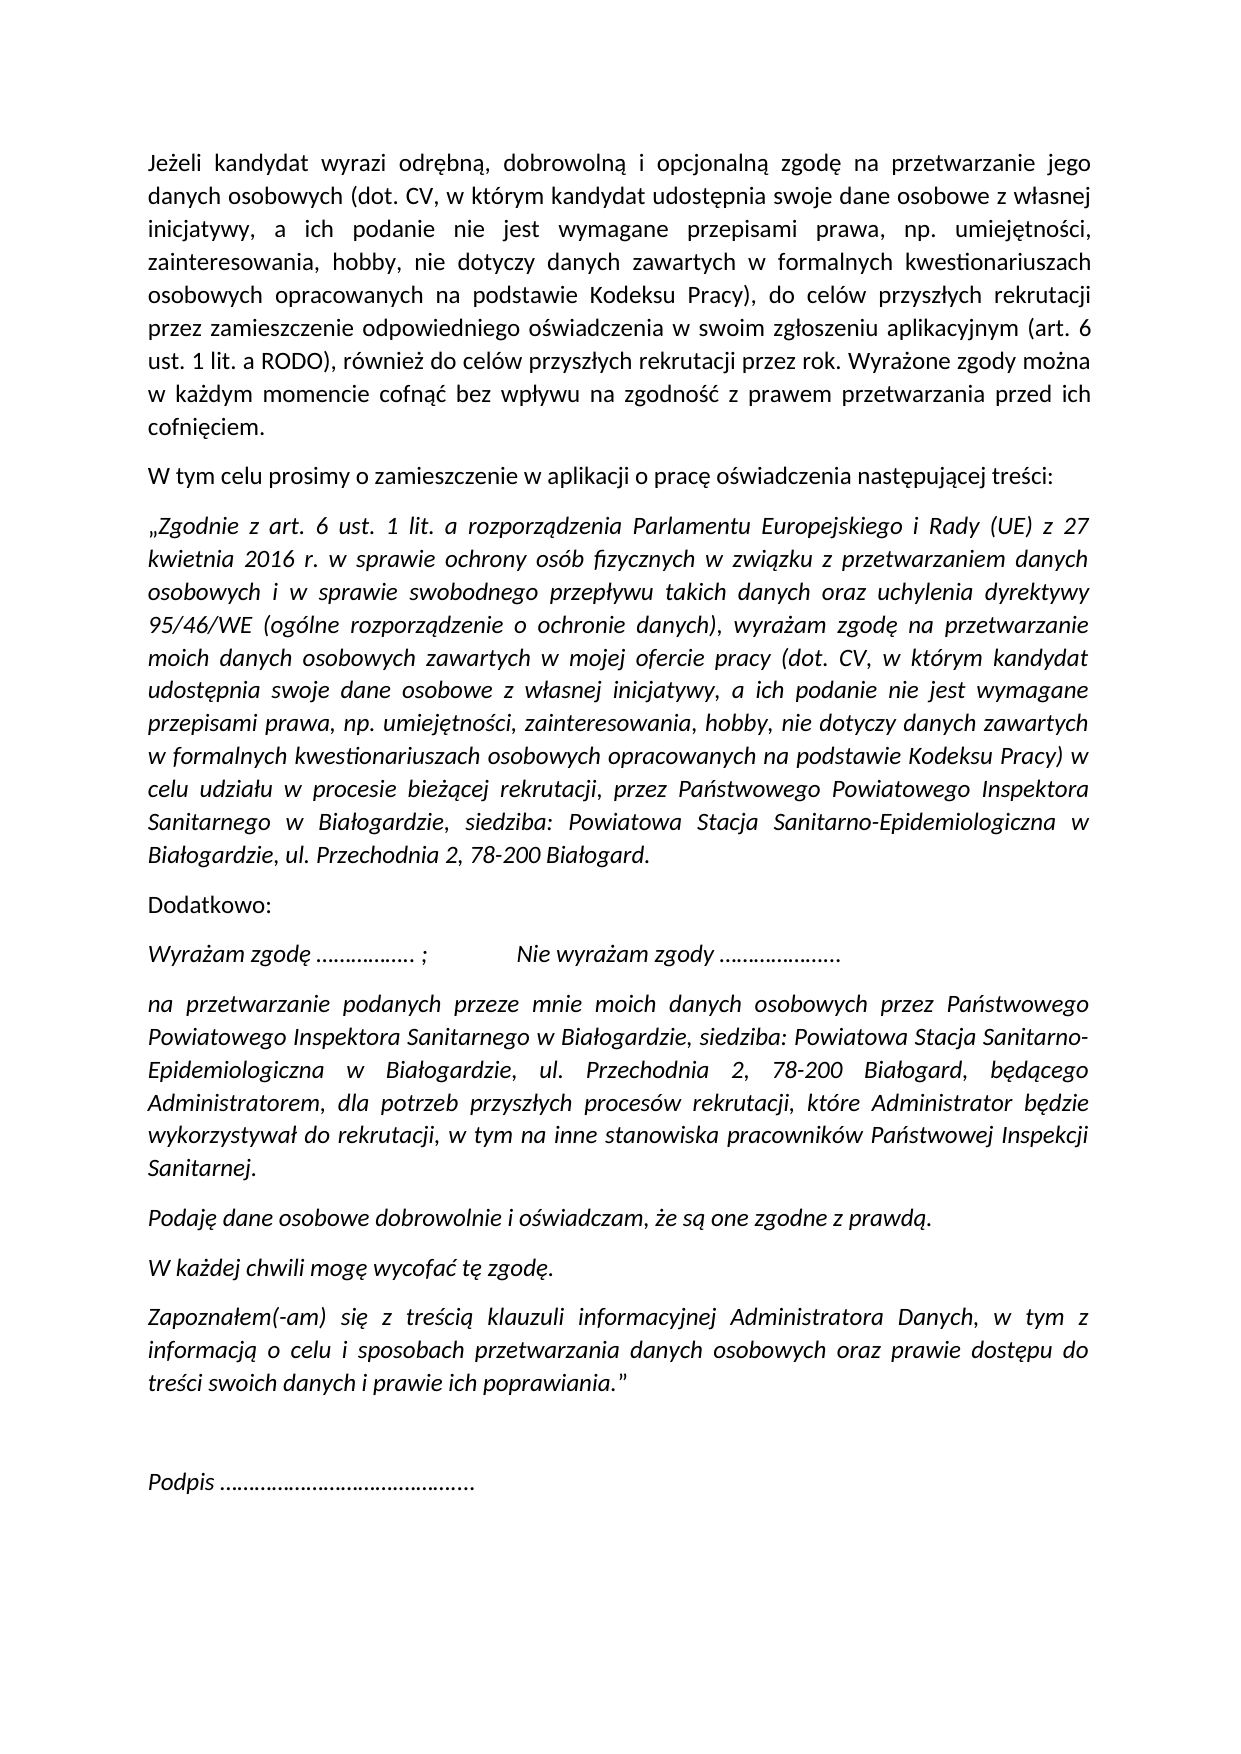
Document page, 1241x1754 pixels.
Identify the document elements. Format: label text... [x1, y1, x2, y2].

text Wyrażam zgodę …………….. ; Nie wyrażam zgody ………………... [148, 938, 1093, 969]
text Podaję dane osobowe dobrowolnie i oświadczam, że są one zgodne z prawdą. [148, 1202, 1093, 1233]
text Zapoznałem(-am) się z treścią klauzuli informacyjnej Administratora Danych, w tym z informacją o celu i sposobach przetwarzania danych osobowych oraz prawie dostępu do treści swoich danych i prawie ich poprawiania.” [148, 1301, 1093, 1398]
text Podpis ………………………….……….... [148, 1466, 1093, 1497]
text „Zgodnie z art. 6 ust. 1 lit. a rozporządzenia Parlamentu Europejskiego i Rady (UE) z 27 kwietnia 2016 r. w sprawie ochrony osób fizycznych w związku z przetwarzaniem danych osobowych i w sprawie swobodnego przepływu takich danych oraz uchylenia dyrektywy 95/46/WE (ogólne rozporządzenie o ochronie danych), wyrażam zgodę na przetwarzanie moich danych osobowych zawartych w mojej ofercie pracy (dot. CV, w którym kandydat udostępnia swoje dane osobowe z własnej inicjatywy, a ich podanie nie jest wymagane przepisami prawa, np. umiejętności, zainteresowania, hobby, nie dotyczy danych zawartych w formalnych kwestionariuszach osobowych opracowanych na podstawie Kodeksu Pracy) w celu udziału w procesie bieżącej rekrutacji, przez Państwowego Powiatowego Inspektora Sanitarnego w Białogardzie, siedziba: Powiatowa Stacja Sanitarno-Epidemiologiczna w Białogardzie, ul. Przechodnia 2, 78-200 Białogard. [148, 510, 1093, 870]
text na przetwarzanie podanych przeze mnie moich danych osobowych przez Państwowego Powiatowego Inspektora Sanitarnego w Białogardzie, siedziba: Powiatowa Stacja Sanitarno-Epidemiologiczna w Białogardzie, ul. Przechodnia 2, 78-200 Białogard, będącego Administratorem, dla potrzeb przyszłych procesów rekrutacji, które Administrator będzie wykorzystywał do rekrutacji, w tym na inne stanowiska pracowników Państwowej Inspekcji Sanitarnej. [148, 988, 1093, 1183]
text Dodatkowo: [148, 889, 1093, 919]
text W każdej chwili mogę wycofać tę zgodę. [148, 1252, 1093, 1282]
text Jeżeli kandydat wyrazi odrębną, dobrowolną i opcjonalną zgodę na przetwarzanie jego danych osobowych (dot. CV, w którym kandydat udostępnia swoje dane osobowe z własnej inicjatywy, a ich podanie nie jest wymagane przepisami prawa, np. umiejętności, zainteresowania, hobby, nie dotyczy danych zawartych w formalnych kwestionariuszach osobowych opracowanych na podstawie Kodeksu Pracy), do celów przyszłych rekrutacji przez zamieszczenie odpowiedniego oświadczenia w swoim zgłoszeniu aplikacyjnym (art. 6 ust. 1 lit. a RODO), również do celów przyszłych rekrutacji przez rok. Wyrażone zgody można w każdym momencie cofnąć bez wpływu na zgodność z prawem przetwarzania przed ich cofnięciem. [148, 148, 1093, 441]
text W tym celu prosimy o zamieszczenie w aplikacji o pracę oświadczenia następującej treści: [148, 461, 1093, 491]
